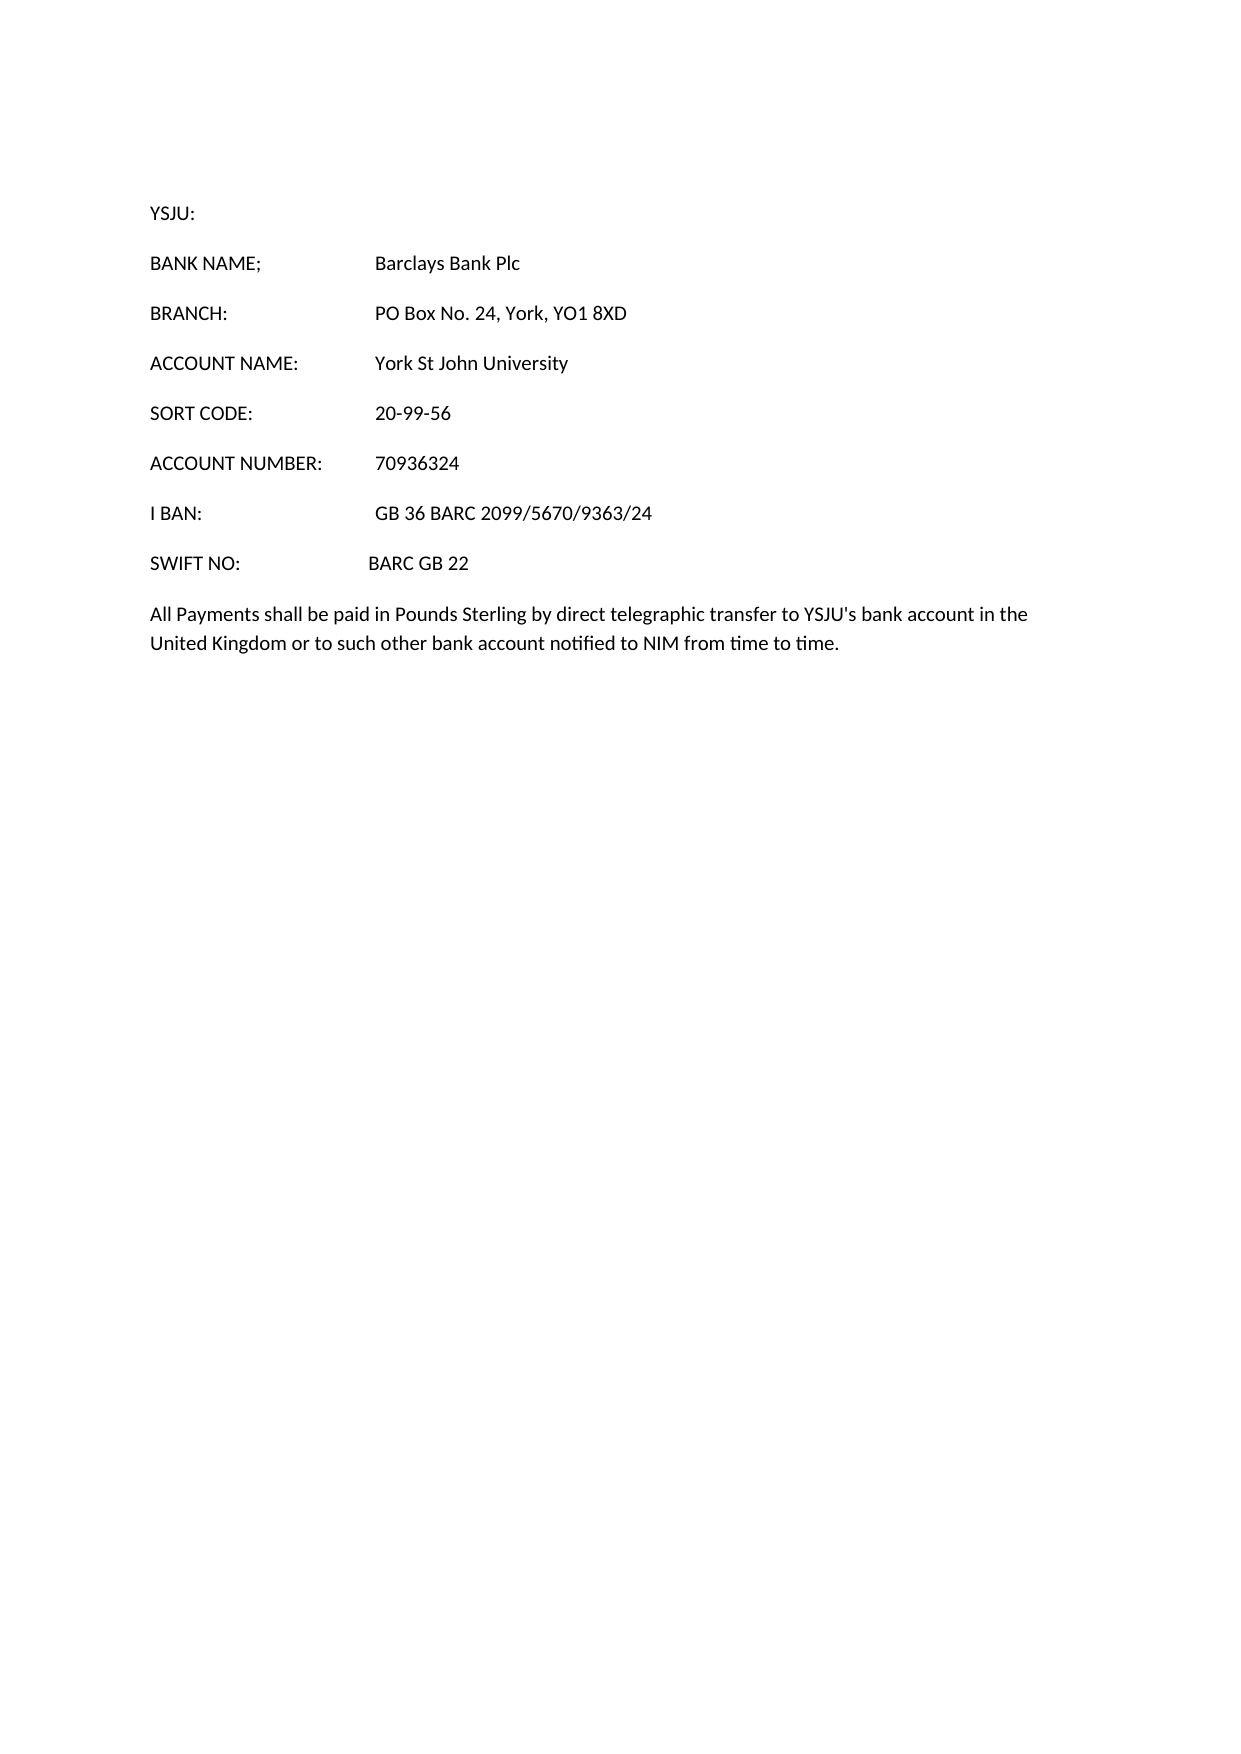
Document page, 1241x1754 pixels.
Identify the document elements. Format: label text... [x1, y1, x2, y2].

text BRANCH: PO Box No. 24, York, YO1 8XD [150, 300, 1090, 325]
text ACCOUNT NAME: York St John University [150, 350, 1090, 375]
text YSJU: [150, 200, 1090, 225]
text ACCOUNT NUMBER: 70936324 [150, 450, 1090, 475]
text SORT CODE: 20-99-56 [150, 400, 1090, 425]
text BANK NAME; Barclays Bank Plc [150, 250, 1090, 275]
text I BAN: GB 36 BARC 2099/5670/9363/24 [150, 500, 1090, 525]
text All Payments shall be paid in Pounds Sterling by direct telegraphic transfer to YSJU's bank account in the United Kingdom or to such other bank account notified to NIM from time to time. [150, 601, 1090, 655]
text SWIFT NO: BARC GB 22 [150, 550, 1090, 575]
